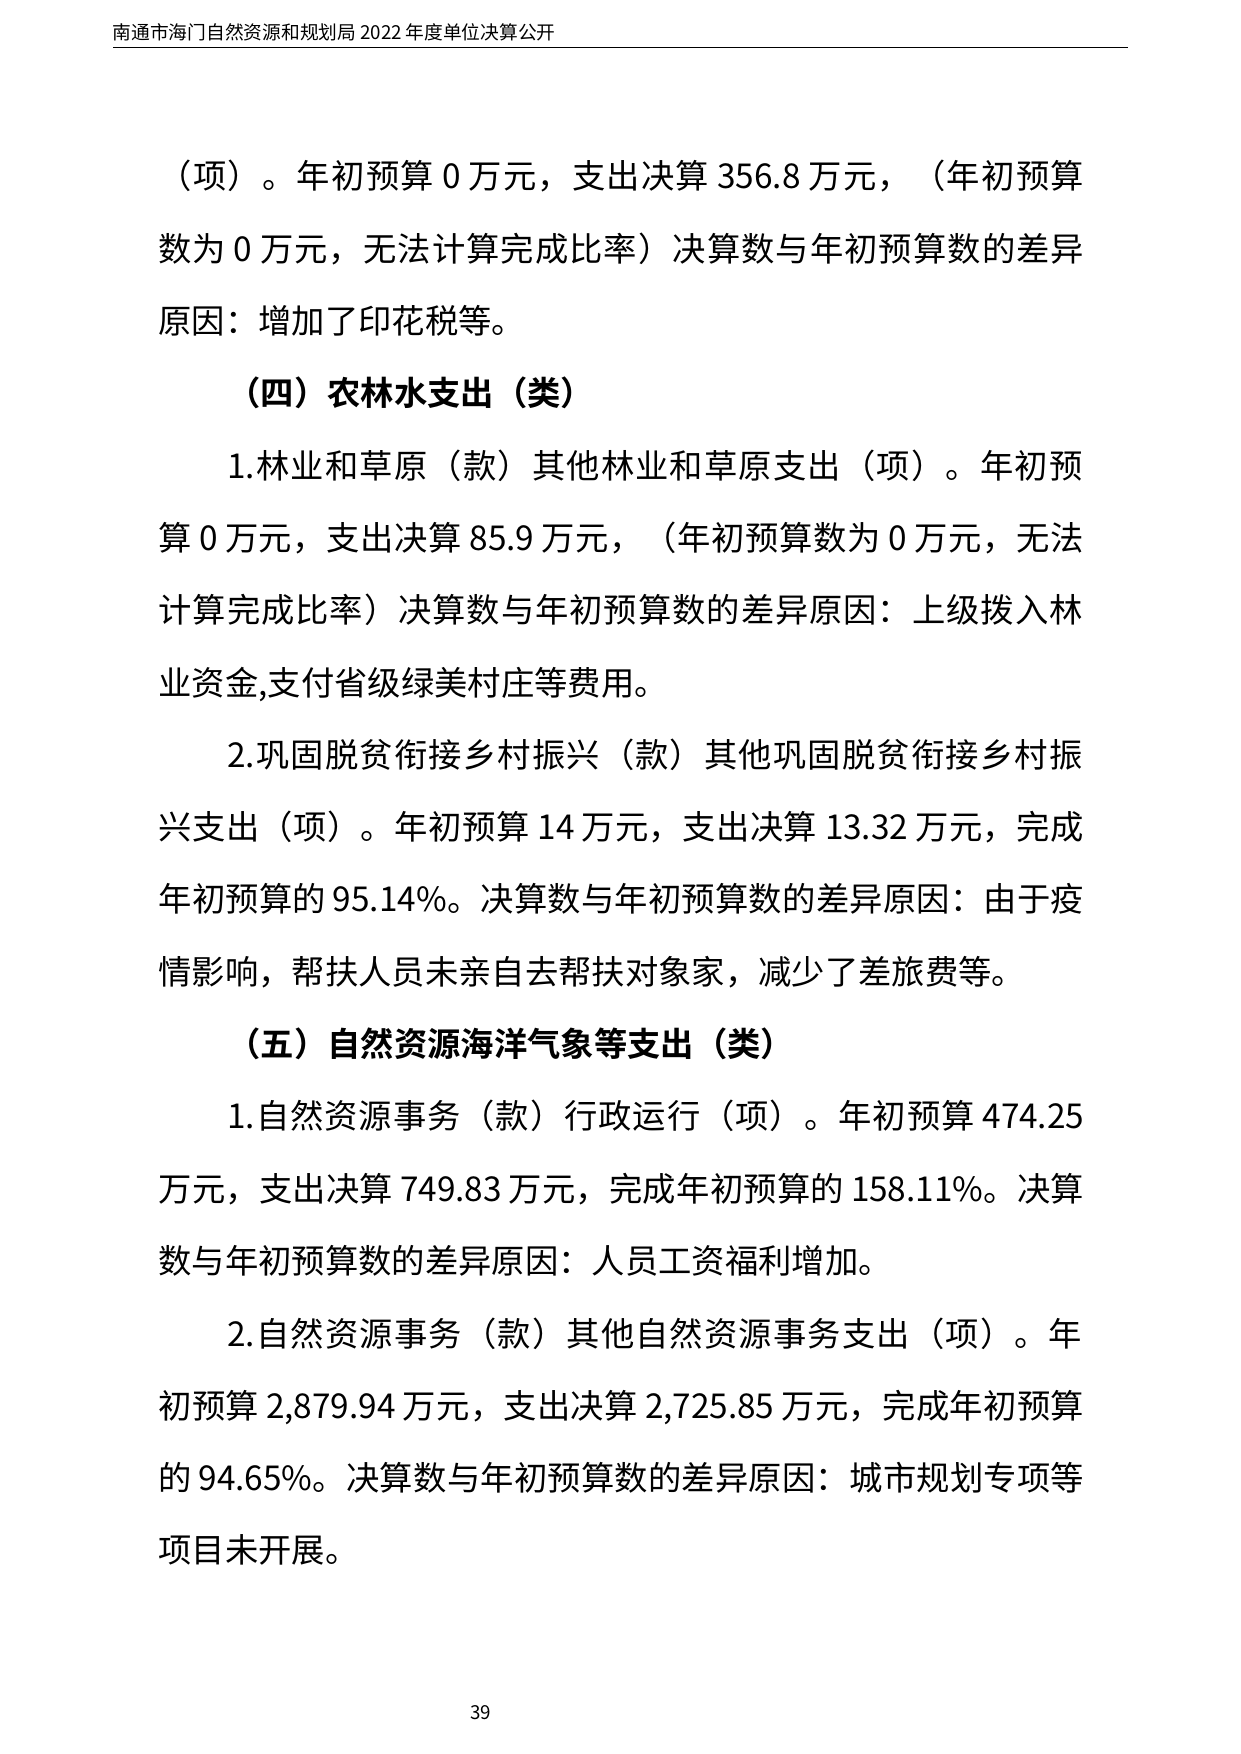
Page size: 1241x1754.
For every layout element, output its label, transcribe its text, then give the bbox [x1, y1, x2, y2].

text 1.自然资源事务（款）行政运行（项）。年初预算474.25万元，支出决算749.83万元，完成年初预算的158.11%。决算数与年初预算数的差异原因：人员工资福利增加。 [158, 1090, 1084, 1283]
text （四）农林水支出（类） [158, 367, 1084, 415]
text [158, 150, 1084, 343]
text （五）自然资源海洋气象等支出（类） [158, 1018, 1084, 1066]
text 2.巩固脱贫衔接乡村振兴（款）其他巩固脱贫衔接乡村振兴支出（项）。年初预算14万元，支出决算13.32万元，完成年初预算的95.14%。决算数与年初预算数的差异原因：由于疫情影响，帮扶人员未亲自去帮扶对象家，减少了差旅费等。 [158, 729, 1084, 994]
text 1.林业和草原（款）其他林业和草原支出（项）。年初预算0万元，支出决算85.9万元，（年初预算数为0万元，无法计算完成比率）决算数与年初预算数的差异原因：上级拨入林业资金,支付省级绿美村庄等费用。 [158, 439, 1084, 704]
text 2.自然资源事务（款）其他自然资源事务支出（项）。年初预算2,879.94万元，支出决算2,725.85万元，完成年初预算的94.65%。决算数与年初预算数的差异原因：城市规划专项等项目未开展。 [158, 1307, 1084, 1572]
